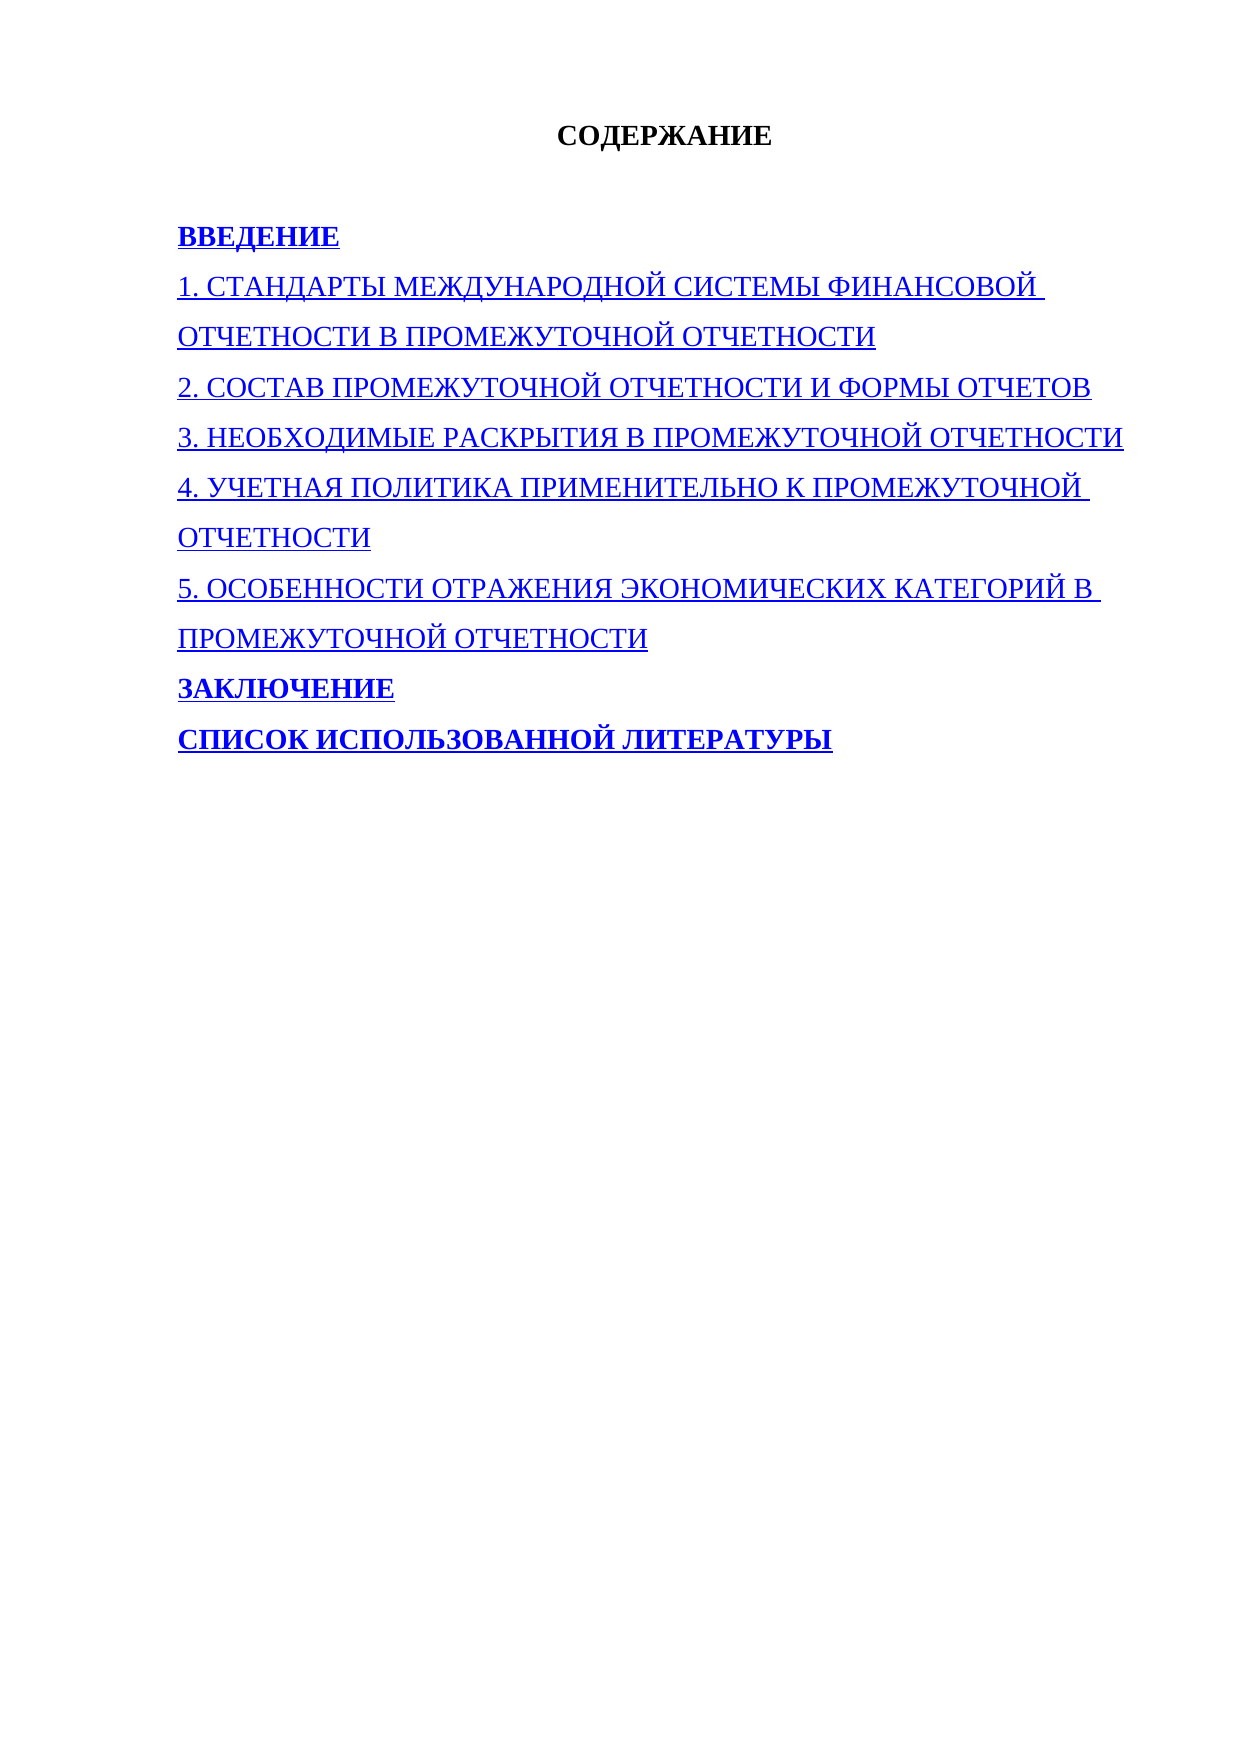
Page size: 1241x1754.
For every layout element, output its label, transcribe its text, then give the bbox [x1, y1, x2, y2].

text СПИСОК ИСПОЛЬЗОВАННОЙ ЛИТЕРАТУРЫ 15 [177, 722, 1152, 755]
text 1. СТАНДАРТЫ МЕЖДУНАРОДНОЙ СИСТЕМЫ ФИНАНСОВОЙ ОТЧЕТНОСТИ В ПРОМЕЖУТОЧНОЙ ОТЧЕТНОСТИ 3 [177, 269, 1152, 353]
text ЗАКЛЮЧЕНИЕ 14 [177, 672, 1152, 705]
text 2. СОСТАВ ПРОМЕЖУТОЧНОЙ ОТЧЕТНОСТИ И ФОРМЫ ОТЧЕТОВ 4 [177, 370, 1152, 403]
text ВВЕДЕНИЕ 2 [177, 219, 1152, 252]
text 5. ОСОБЕННОСТИ ОТРАЖЕНИЯ ЭКОНОМИЧЕСКИХ КАТЕГОРИЙ В ПРОМЕЖУТОЧНОЙ ОТЧЕТНОСТИ 12 [177, 571, 1152, 655]
text СОДЕРЖАНИЕ [177, 118, 1152, 152]
text 4. УЧЕТНАЯ ПОЛИТИКА ПРИМЕНИТЕЛЬНО К ПРОМЕЖУТОЧНОЙ ОТЧЕТНОСТИ 11 [177, 470, 1152, 554]
text 3. НЕОБХОДИМЫЕ РАСКРЫТИЯ В ПРОМЕЖУТОЧНОЙ ОТЧЕТНОСТИ 8 [177, 420, 1152, 453]
